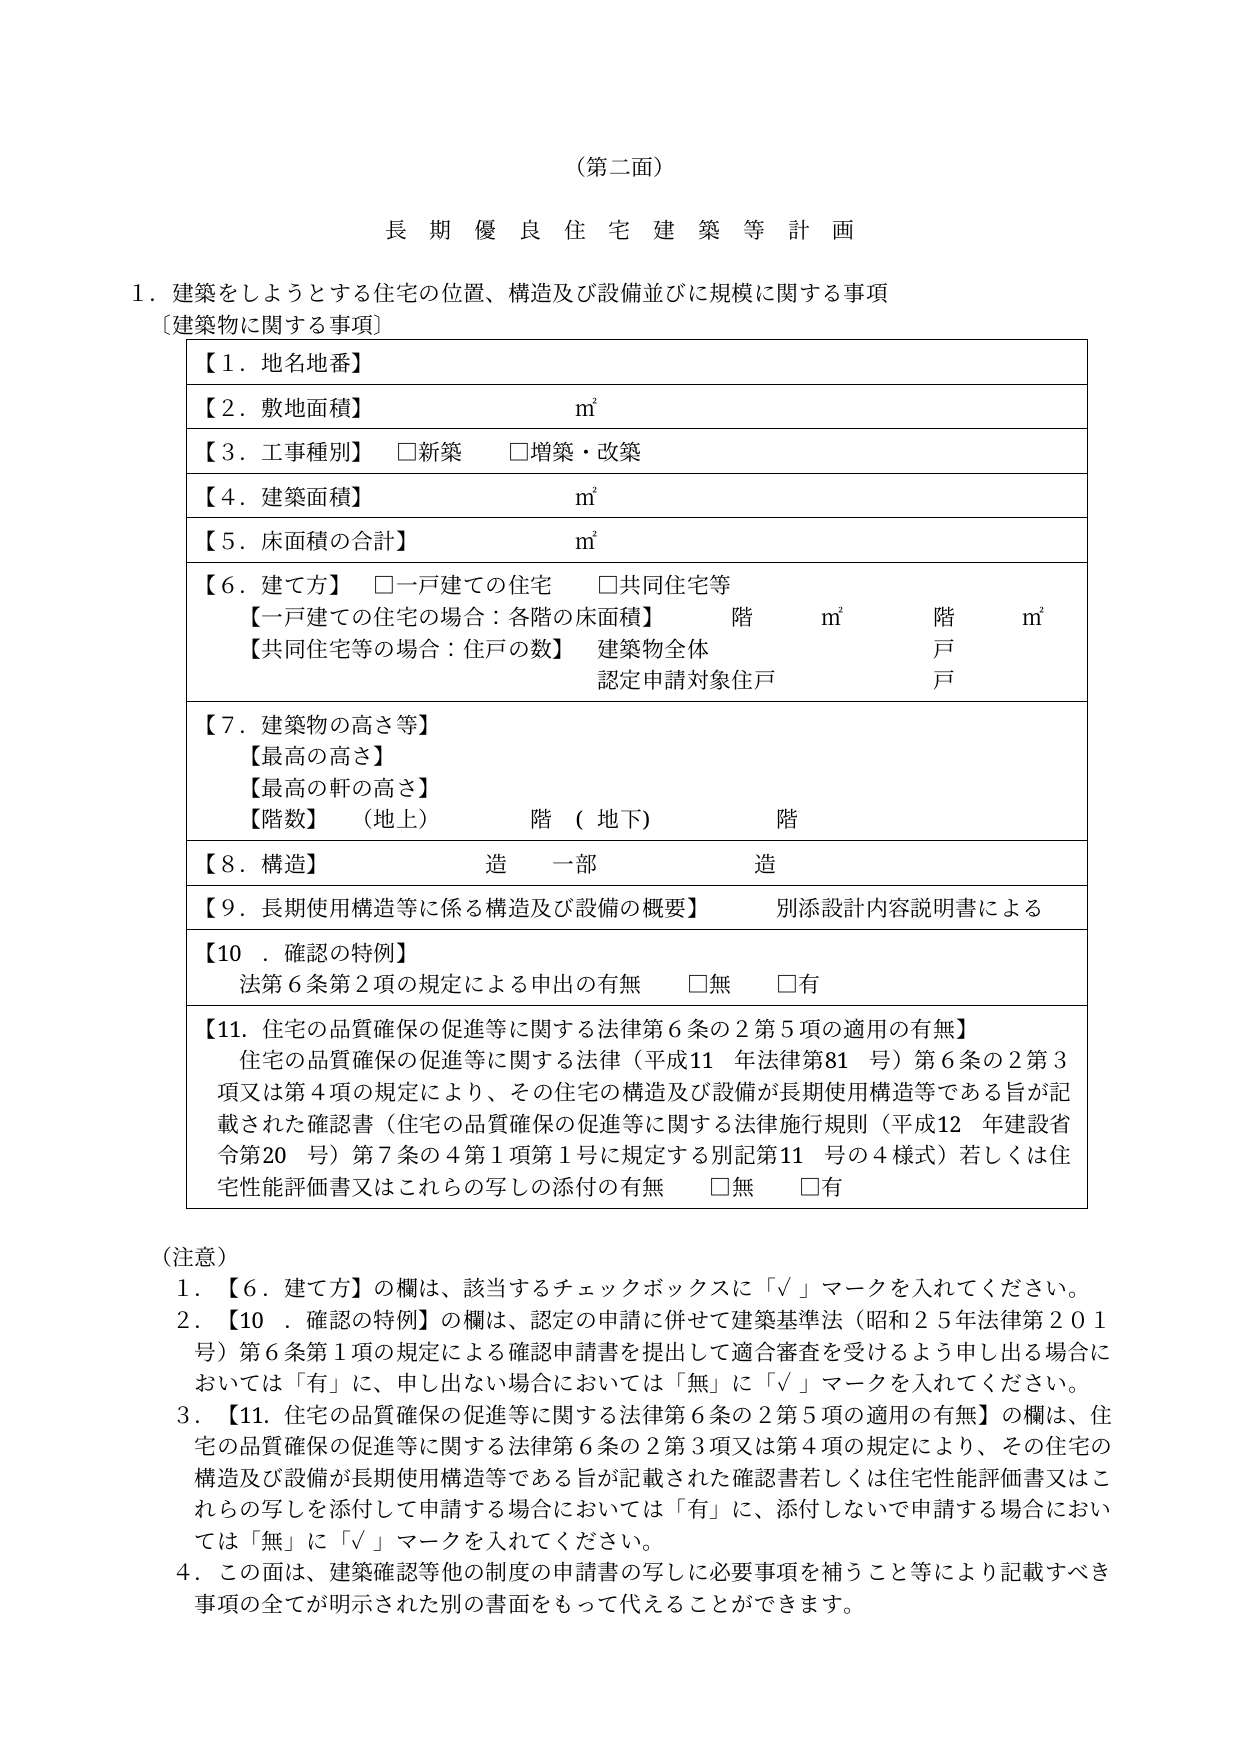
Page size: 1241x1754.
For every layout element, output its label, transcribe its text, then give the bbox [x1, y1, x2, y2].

table_cell 【10．確認の特例】 法第６条第２項の規定による申出の有無 □無 □有 [187, 930, 1087, 1005]
table_cell 【５．床面積の合計】 ㎡ [187, 518, 1087, 562]
text １．【６．建て方】の欄は、該当するチェックボックスに「✓」マークを入れてください。 [171, 1272, 1113, 1303]
table_cell 【７．建築物の高さ等】 【最高の高さ】 【最高の軒の高さ】 【階数】 （地上） 階 (地下) 階 [187, 702, 1087, 840]
table_cell 【６．建て方】 □一戸建ての住宅 □共同住宅等 【一戸建ての住宅の場合：各階の床面積】 階 ㎡ 階 ㎡ 【共同住宅等の場合：住戸の数】 建築物全体 戸 認定申請対象住戸 戸 [187, 563, 1087, 701]
table_cell 【９．長期使用構造等に係る構造及び設備の概要】 別添設計内容説明書による [187, 886, 1087, 929]
table_cell 【11. 住宅の品質確保の促進等に関する法律第６条の２第５項の適用の有無】 住宅の品質確保の促進等に関する法律（平成11年法律第81号）第６条の２第３項又は第４項の規定により、その住宅の構造及び設備が長期使用構造等である旨が記載された確認書（住宅の品質確保の促進等に関する法律施行規則（平成12年建設省令第20号）第７条の４第１項第１号に規定する別記第11号の４様式）若しくは住宅性能評価書又はこれらの写しの添付の有無 □無 □有 [187, 1006, 1087, 1207]
text （第二面） [127, 150, 1113, 182]
text ２．【10．確認の特例】の欄は、認定の申請に併せて建築基準法（昭和２５年法律第２０１号）第６条第１項の規定による確認申請書を提出して適合審査を受けるよう申し出る場合においては「有」に、申し出ない場合においては「無」に「✓」マークを入れてください。 [172, 1303, 1113, 1398]
table_header 【１．地名地番】 [187, 340, 1087, 384]
text （注意） [127, 1240, 1113, 1272]
text １．建築をしようとする住宅の位置、構造及び設備並びに規模に関する事項 [127, 276, 1113, 308]
text ４．この面は、建築確認等他の制度の申請書の写しに必要事項を補うこと等により記載すべき事項の全てが明示された別の書面をもって代えることができます。 [172, 1556, 1113, 1619]
text ３．【11. 住宅の品質確保の促進等に関する法律第６条の２第５項の適用の有無】の欄は、住宅の品質確保の促進等に関する法律第６条の２第３項又は第４項の規定により、その住宅の構造及び設備が長期使用構造等である旨が記載された確認書若しくは住宅性能評価書又はこれらの写しを添付して申請する場合においては「有」に、添付しないで申請する場合においては「無」に「✓」マークを入れてください。 [172, 1398, 1113, 1556]
table_cell 【２．敷地面積】 ㎡ [187, 385, 1087, 428]
table_cell 【３．工事種別】 □新築 □増築・改築 [187, 429, 1087, 473]
table_cell 【８．構造】 造 一部 造 [187, 841, 1087, 884]
text 〔建築物に関する事項〕 [127, 308, 1113, 339]
text 長 期 優 良 住 宅 建 築 等 計 画 [127, 213, 1113, 245]
table_cell 【４．建築面積】 ㎡ [187, 474, 1087, 517]
